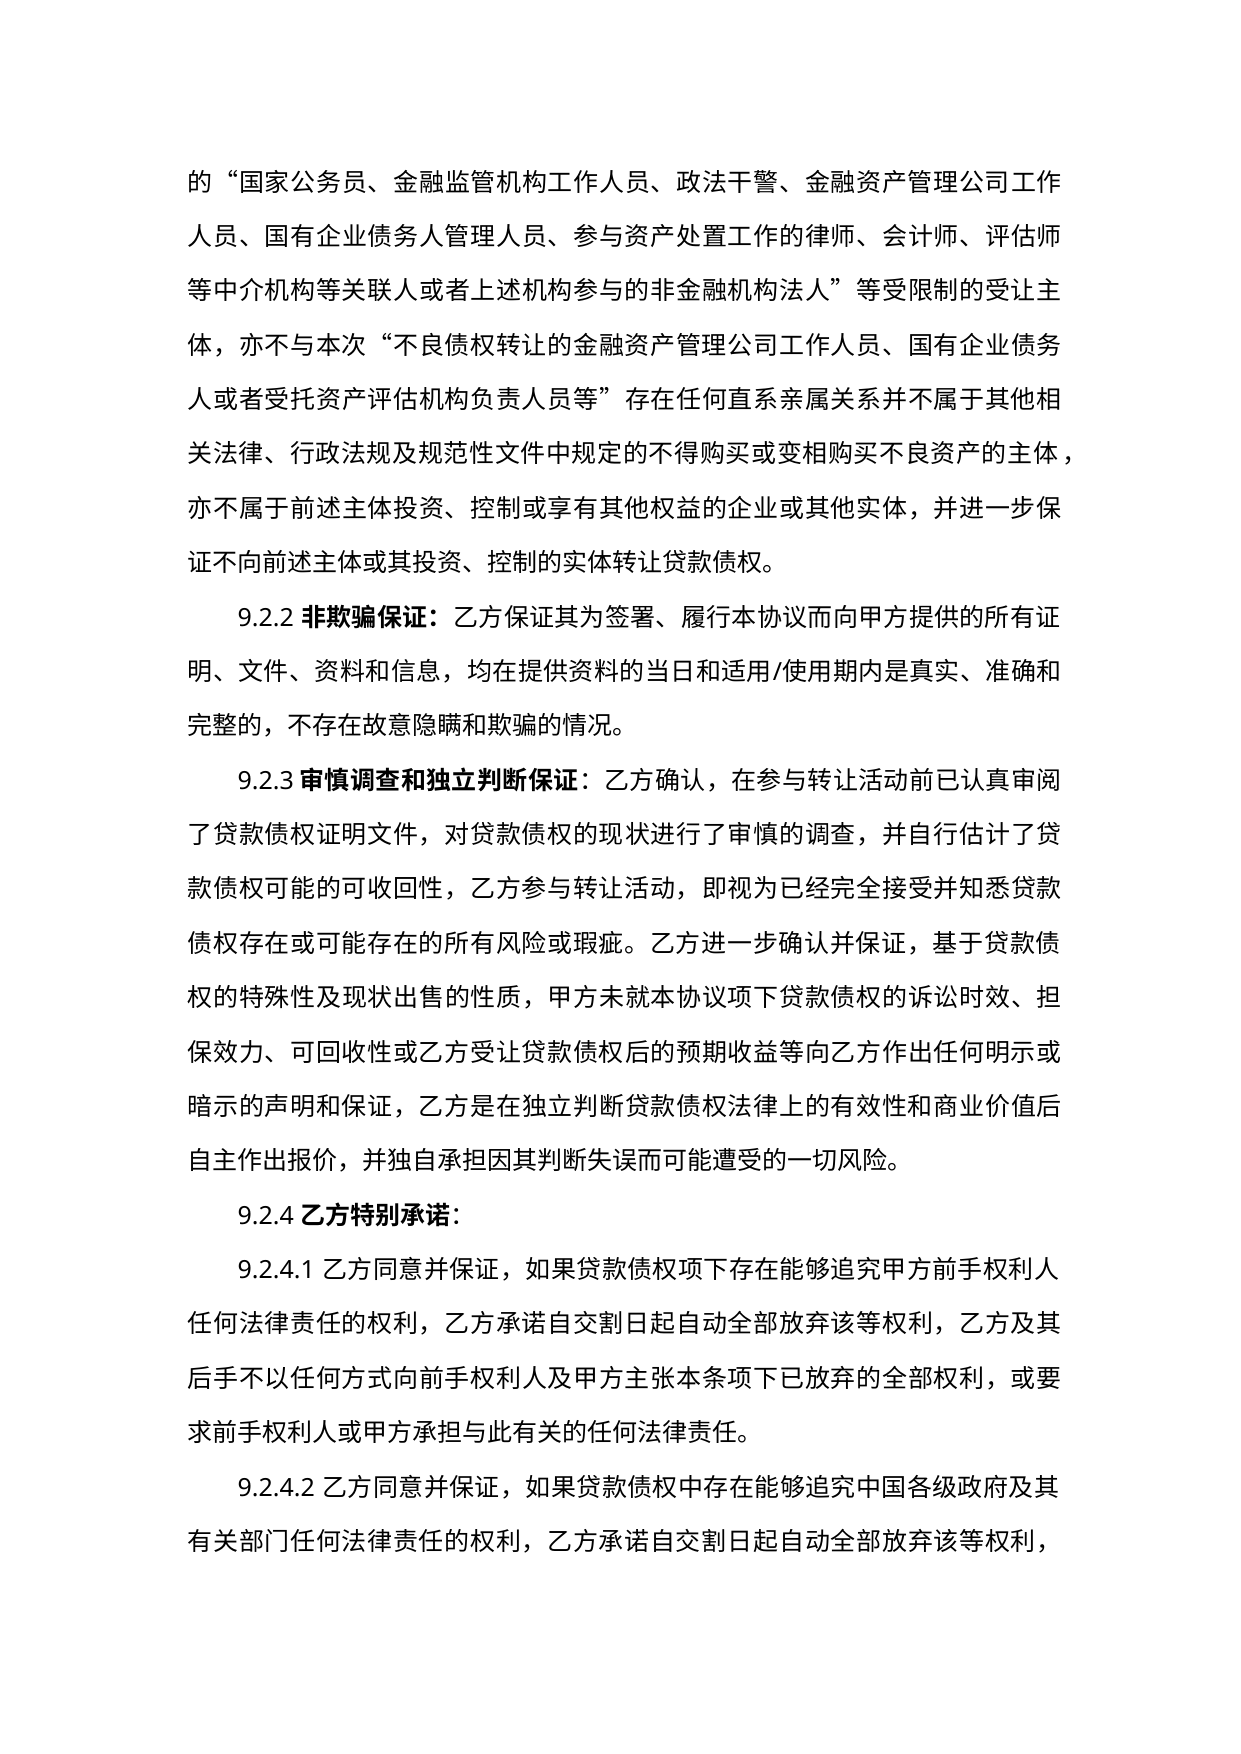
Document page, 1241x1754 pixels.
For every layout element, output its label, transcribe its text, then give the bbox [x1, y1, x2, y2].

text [187, 162, 1062, 579]
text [187, 1467, 1062, 1558]
text .1 乙方同意并保证，如果贷款债权项下存在能够追究甲方前手权利人任何法律责任的权利，乙方承诺自交割日起自动全部放弃该等权利，乙方及其后手不以任何方式向前手权利人及甲方主张本条项下已放弃的全部权利，或要求前手权利人或甲方承担与此有关的任何法律责任。 [187, 1249, 1062, 1449]
text 非欺骗保证：乙方保证其为签署、履行本协议而向甲方提供的所有证明、文件、资料和信息，均在提供资料的当日和适用/使用期内是真实、准确和完整的，不存在故意隐瞒和欺骗的情况。 [187, 597, 1062, 742]
text 乙方特别承诺： [187, 1195, 1062, 1231]
text 审慎调查和独立判断保证：乙方确认，在参与转让活动前已认真审阅了贷款债权证明文件，对贷款债权的现状进行了审慎的调查，并自行估计了贷款债权可能的可收回性，乙方参与转让活动，即视为已经完全接受并知悉贷款债权存在或可能存在的所有风险或瑕疵。乙方进一步确认并保证，基于贷款债权的特殊性及现状出售的性质，甲方未就本协议项下贷款债权的诉讼时效、担保效力、可回收性或乙方受让贷款债权后的预期收益等向乙方作出任何明示或暗示的声明和保证，乙方是在独立判断贷款债权法律上的有效性和商业价值后自主作出报价，并独自承担因其判断失误而可能遭受的一切风险。 [187, 760, 1062, 1177]
